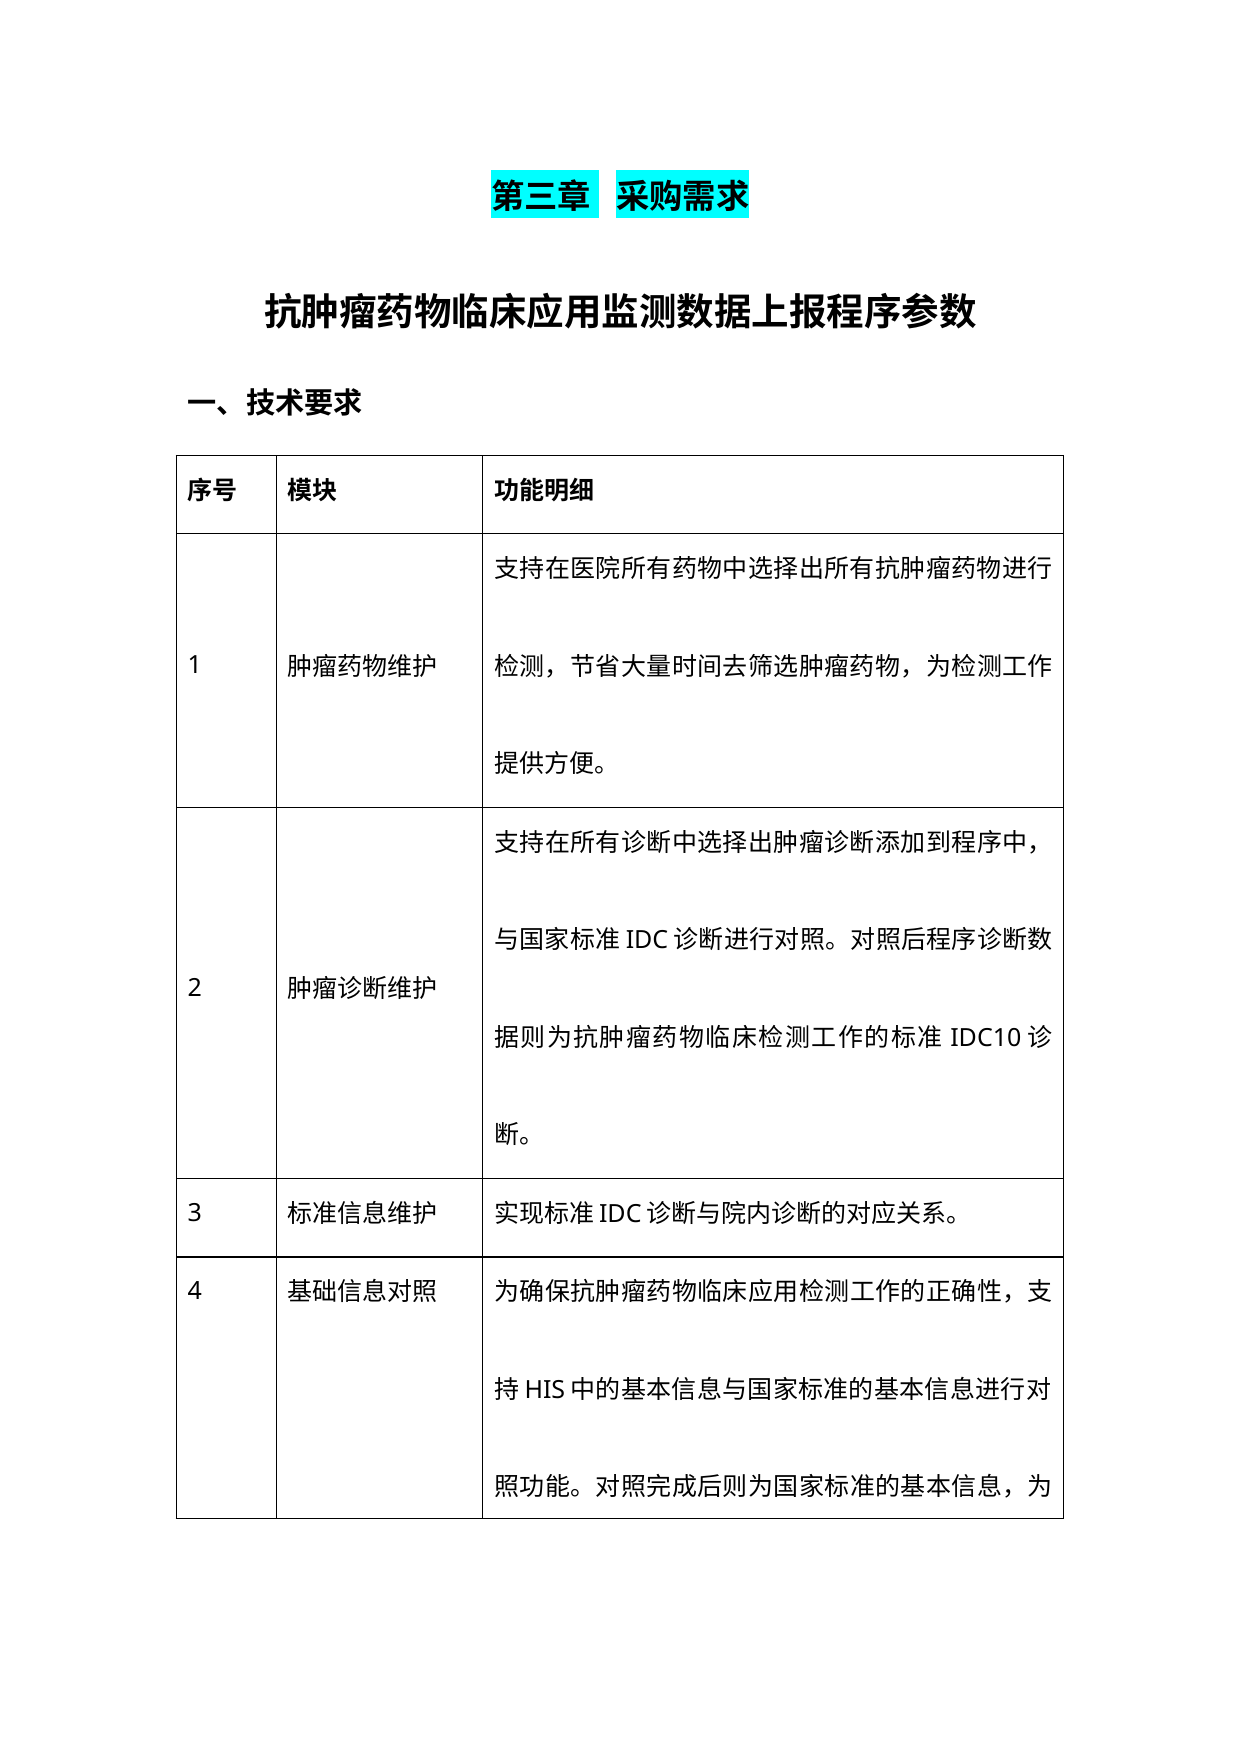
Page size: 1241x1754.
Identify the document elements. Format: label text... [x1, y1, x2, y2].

table_cell 基础信息对照 [277, 1258, 482, 1517]
text 抗肿瘤药物临床应用监测数据上报程序参数 [187, 276, 1053, 341]
table_cell 标准信息维护 [277, 1179, 482, 1256]
table_cell 支持在所有诊断中选择出肿瘤诊断添加到程序中，与国家标准IDC诊断进行对照。对照后程序诊断数据则为抗肿瘤药物临床检测工作的标准IDC10诊断。 [483, 808, 1063, 1178]
table_cell 肿瘤诊断维护 [277, 808, 482, 1178]
table_cell 3 [177, 1179, 276, 1256]
table_cell 肿瘤药物维护 [277, 534, 482, 807]
table_cell 支持在医院所有药物中选择出所有抗肿瘤药物进行检测，节省大量时间去筛选肿瘤药物，为检测工作提供方便。 [483, 534, 1063, 807]
table_header 序号 [177, 456, 276, 533]
table_cell 1 [177, 534, 276, 807]
table_header 模块 [277, 456, 482, 533]
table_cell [483, 1258, 1063, 1517]
list 采购需求 [187, 162, 1053, 227]
text 一、技术要求 [187, 368, 1053, 433]
table_cell 4 [177, 1258, 276, 1517]
table_cell 2 [177, 808, 276, 1178]
table_cell 实现标准IDC诊断与院内诊断的对应关系。 [483, 1179, 1063, 1256]
table_header 功能明细 [483, 456, 1063, 533]
